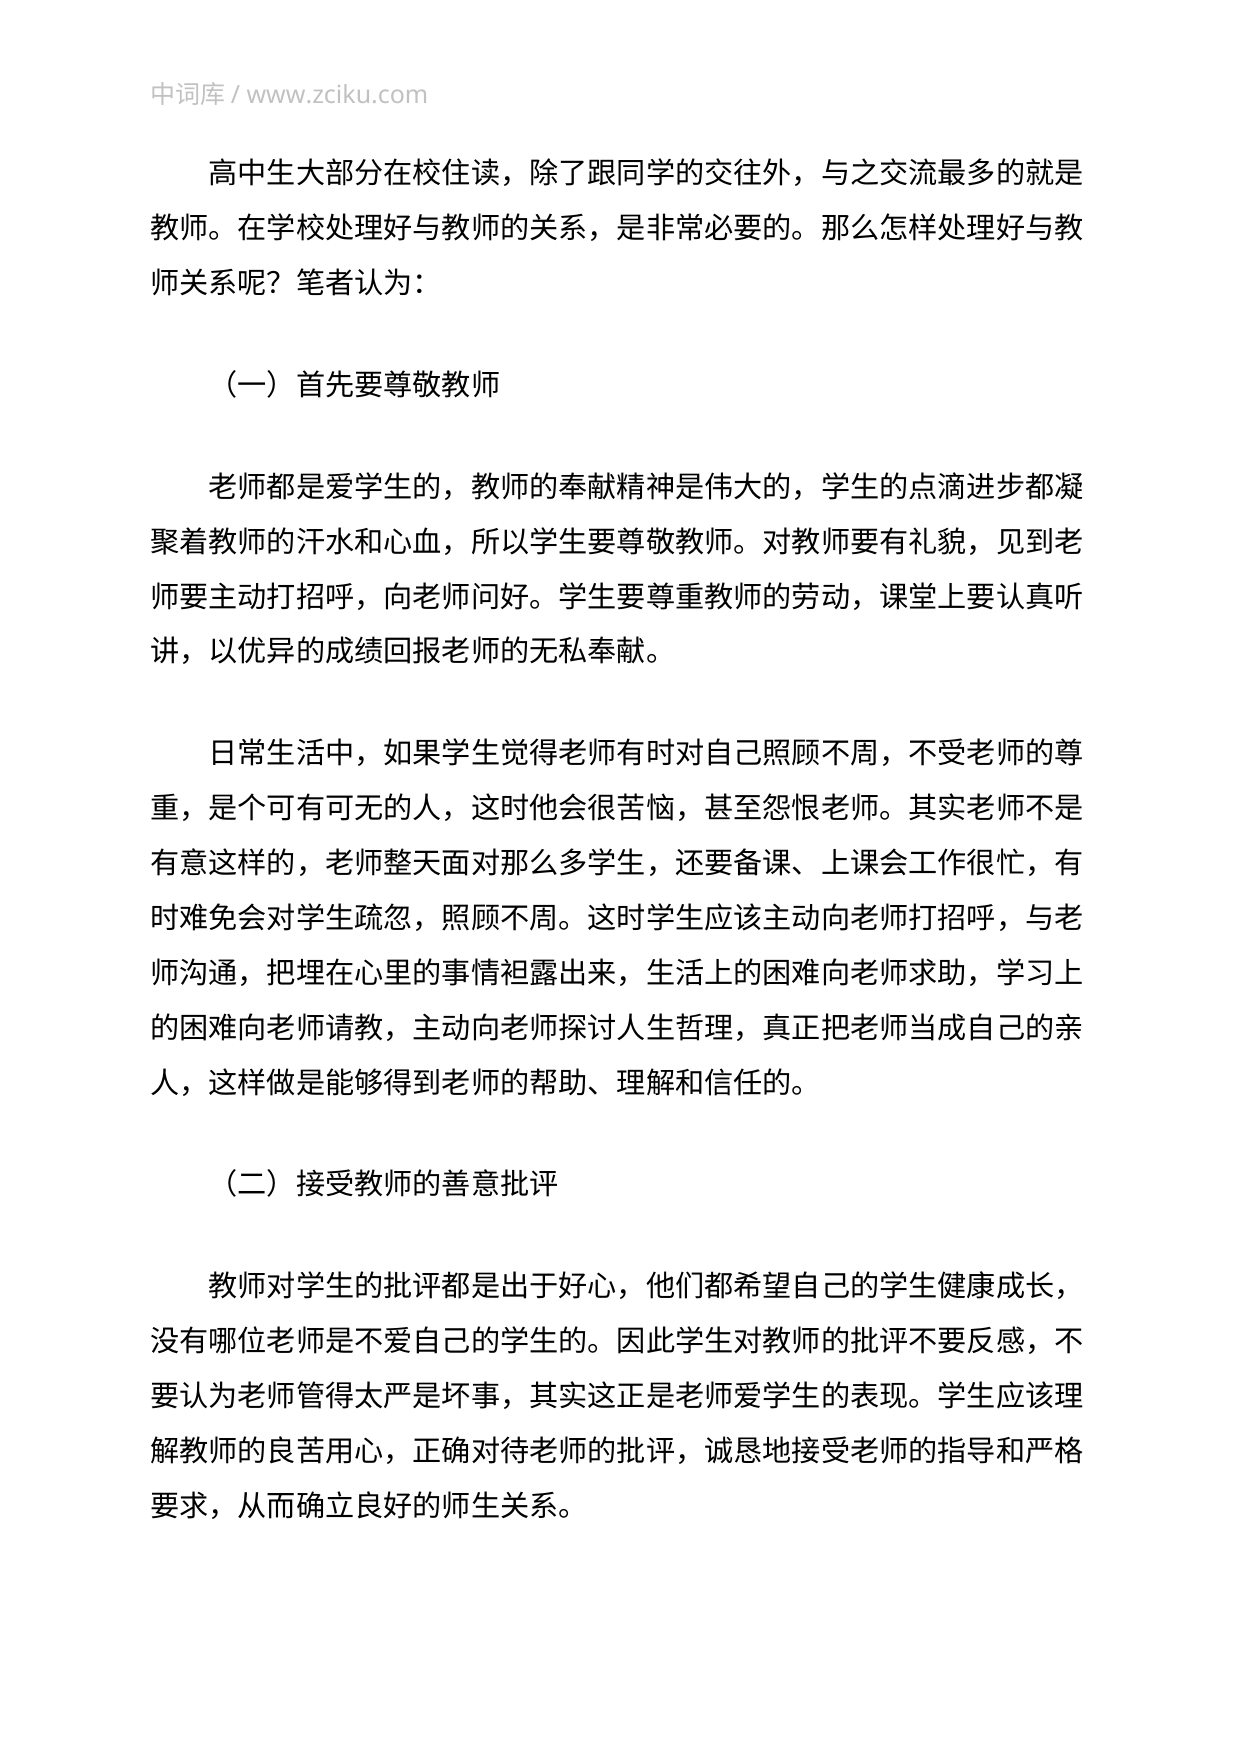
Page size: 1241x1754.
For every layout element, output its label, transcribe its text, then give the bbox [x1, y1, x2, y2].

text 教师对学生的批评都是出于好心，他们都希望自己的学生健康成长，没有哪位老师是不爱自己的学生的。因此学生对教师的批评不要反感，不要认为老师管得太严是坏事，其实这正是老师爱学生的表现。学生应该理解教师的良苦用心，正确对待老师的批评，诚恳地接受老师的指导和严格要求，从而确立良好的师生关系。 [150, 1263, 1090, 1524]
text （二）接受教师的善意批评 [150, 1161, 1090, 1203]
text 日常生活中，如果学生觉得老师有时对自己照顾不周，不受老师的尊重，是个可有可无的人，这时他会很苦恼，甚至怨恨老师。其实老师不是有意这样的，老师整天面对那么多学生，还要备课、上课会工作很忙，有时难免会对学生疏忽，照顾不周。这时学生应该主动向老师打招呼，与老师沟通，把埋在心里的事情袒露出来，生活上的困难向老师求助，学习上的困难向老师请教，主动向老师探讨人生哲理，真正把老师当成自己的亲人，这样做是能够得到老师的帮助、理解和信任的。 [150, 730, 1090, 1101]
text （一）首先要尊敬教师 [150, 362, 1090, 404]
text 老师都是爱学生的，教师的奉献精神是伟大的，学生的点滴进步都凝聚着教师的汗水和心血，所以学生要尊敬教师。对教师要有礼貌，见到老师要主动打招呼，向老师问好。学生要尊重教师的劳动，课堂上要认真听讲，以优异的成绩回报老师的无私奉献。 [150, 463, 1090, 670]
text 高中生大部分在校住读，除了跟同学的交往外，与之交流最多的就是教师。在学校处理好与教师的关系，是非常必要的。那么怎样处理好与教师关系呢？笔者认为： [150, 150, 1090, 302]
